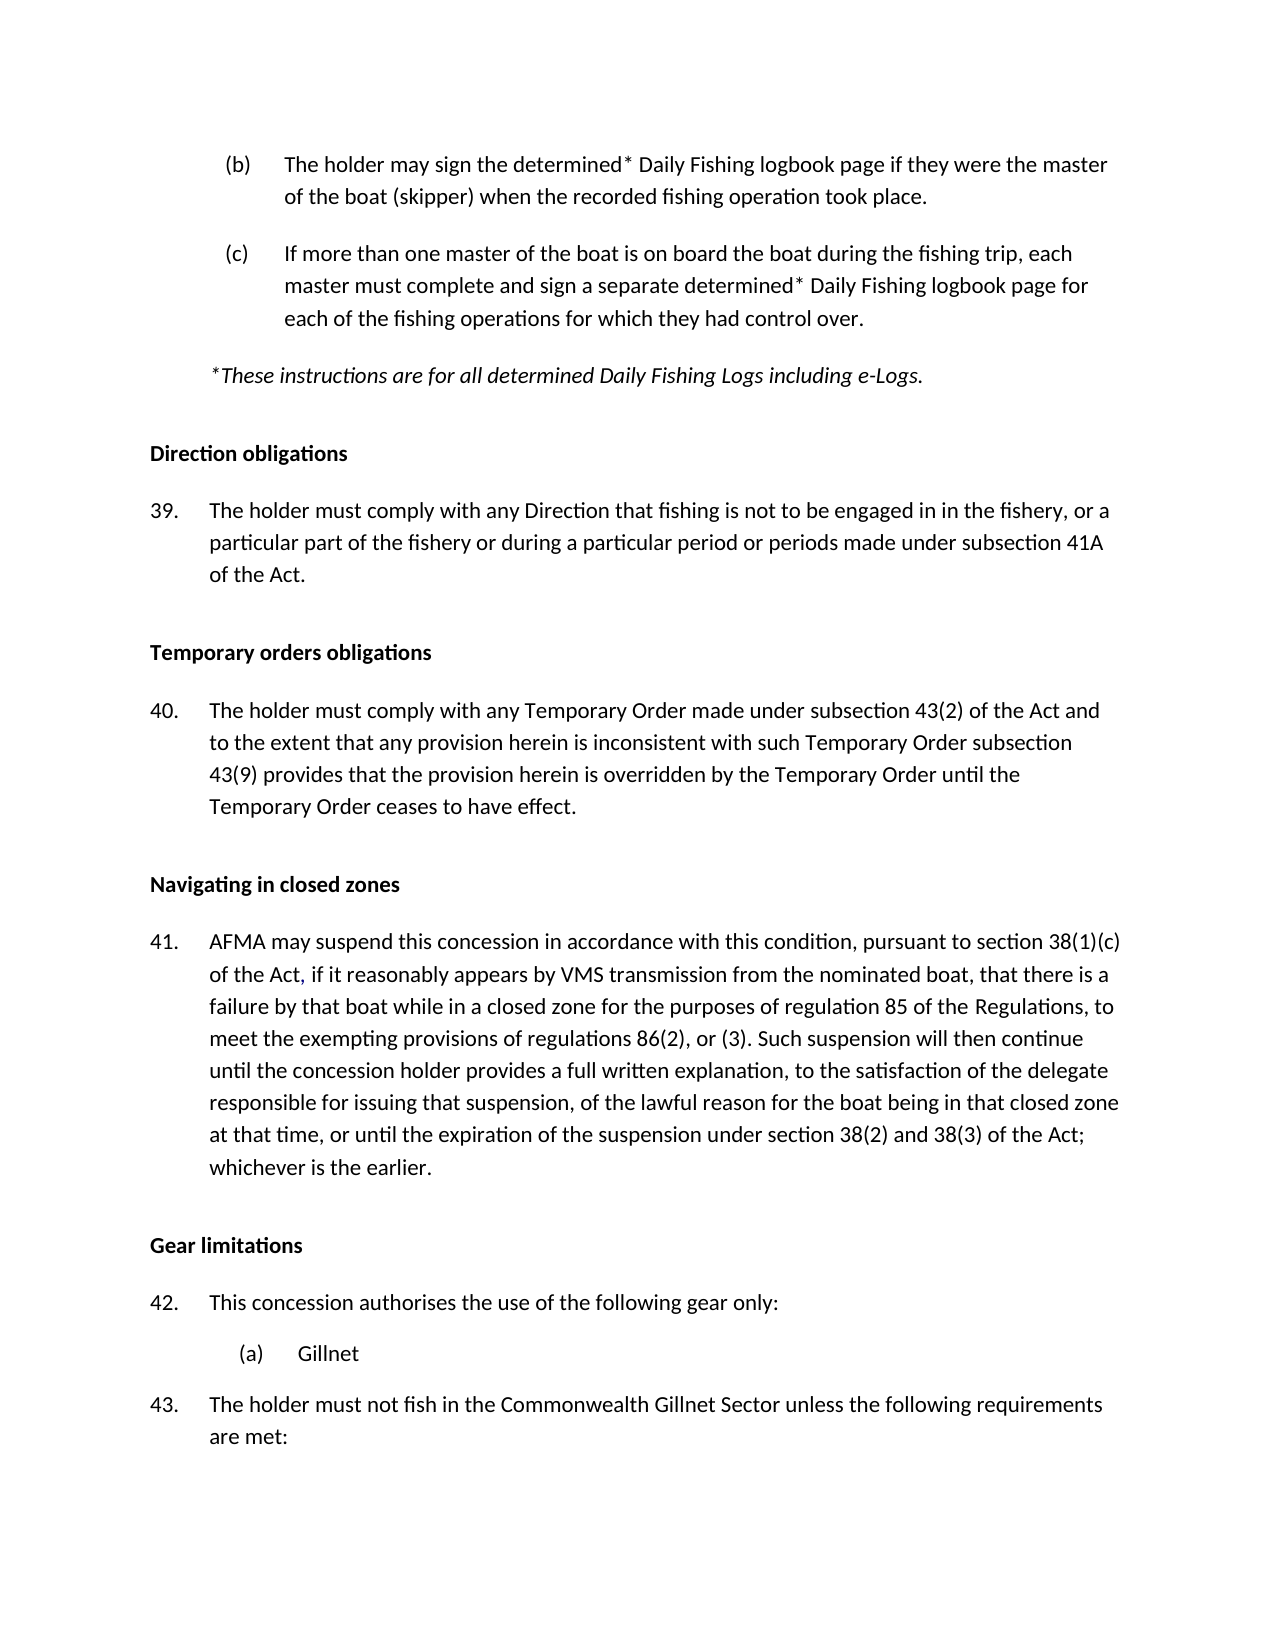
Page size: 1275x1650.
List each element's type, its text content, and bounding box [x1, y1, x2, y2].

text Temporary orders obligations [150, 638, 1125, 667]
text Direction obligations [150, 439, 1125, 467]
text 41. AFMA may suspend this concession in accordance with this condition, pursuant to section 38(1)(c) of the Act, if it reasonably appears by VMS transmission from the nominated boat, that there is a failure by that boat while in a closed zone for the purposes of regulation 85 of the Regulations, to meet the exempting provisions of regulations 86(2), or (3). Such suspension will then continue until the concession holder provides a full written explanation, to the satisfaction of the delegate responsible for issuing that suspension, of the lawful reason for the boat being in that closed zone at that time, or until the expiration of the suspension under section 38(2) and 38(3) of the Act; whichever is the earlier. [150, 927, 1125, 1181]
text (a) Gillnet [239, 1339, 1125, 1367]
text *These instructions are for all determined Daily Fishing Logs including e-Logs. [209, 361, 1125, 389]
text 42. This concession authorises the use of the following gear only: [150, 1288, 1125, 1316]
text 43. The holder must not fish in the Commonwealth Gillnet Sector unless the following requirements are met: [150, 1390, 1125, 1450]
text Gear limitations [150, 1231, 1125, 1259]
text 39. The holder must comply with any Direction that fishing is not to be engaged in in the fishery, or a particular part of the fishery or during a particular period or periods made under subsection 41A of the Act. [150, 496, 1125, 588]
text (c) If more than one master of the boat is on board the boat during the fishing trip, each master must complete and sign a separate determined* Daily Fishing logbook page for each of the fishing operations for which they had control over. [225, 239, 1125, 332]
text (b) The holder may sign the determined* Daily Fishing logbook page if they were the master of the boat (skipper) when the recorded fishing operation took place. [225, 150, 1125, 210]
text Navigating in closed zones [150, 870, 1125, 898]
text 40. The holder must comply with any Temporary Order made under subsection 43(2) of the Act and to the extent that any provision herein is inconsistent with such Temporary Order subsection 43(9) provides that the provision herein is overridden by the Temporary Order until the Temporary Order ceases to have effect. [150, 696, 1125, 820]
